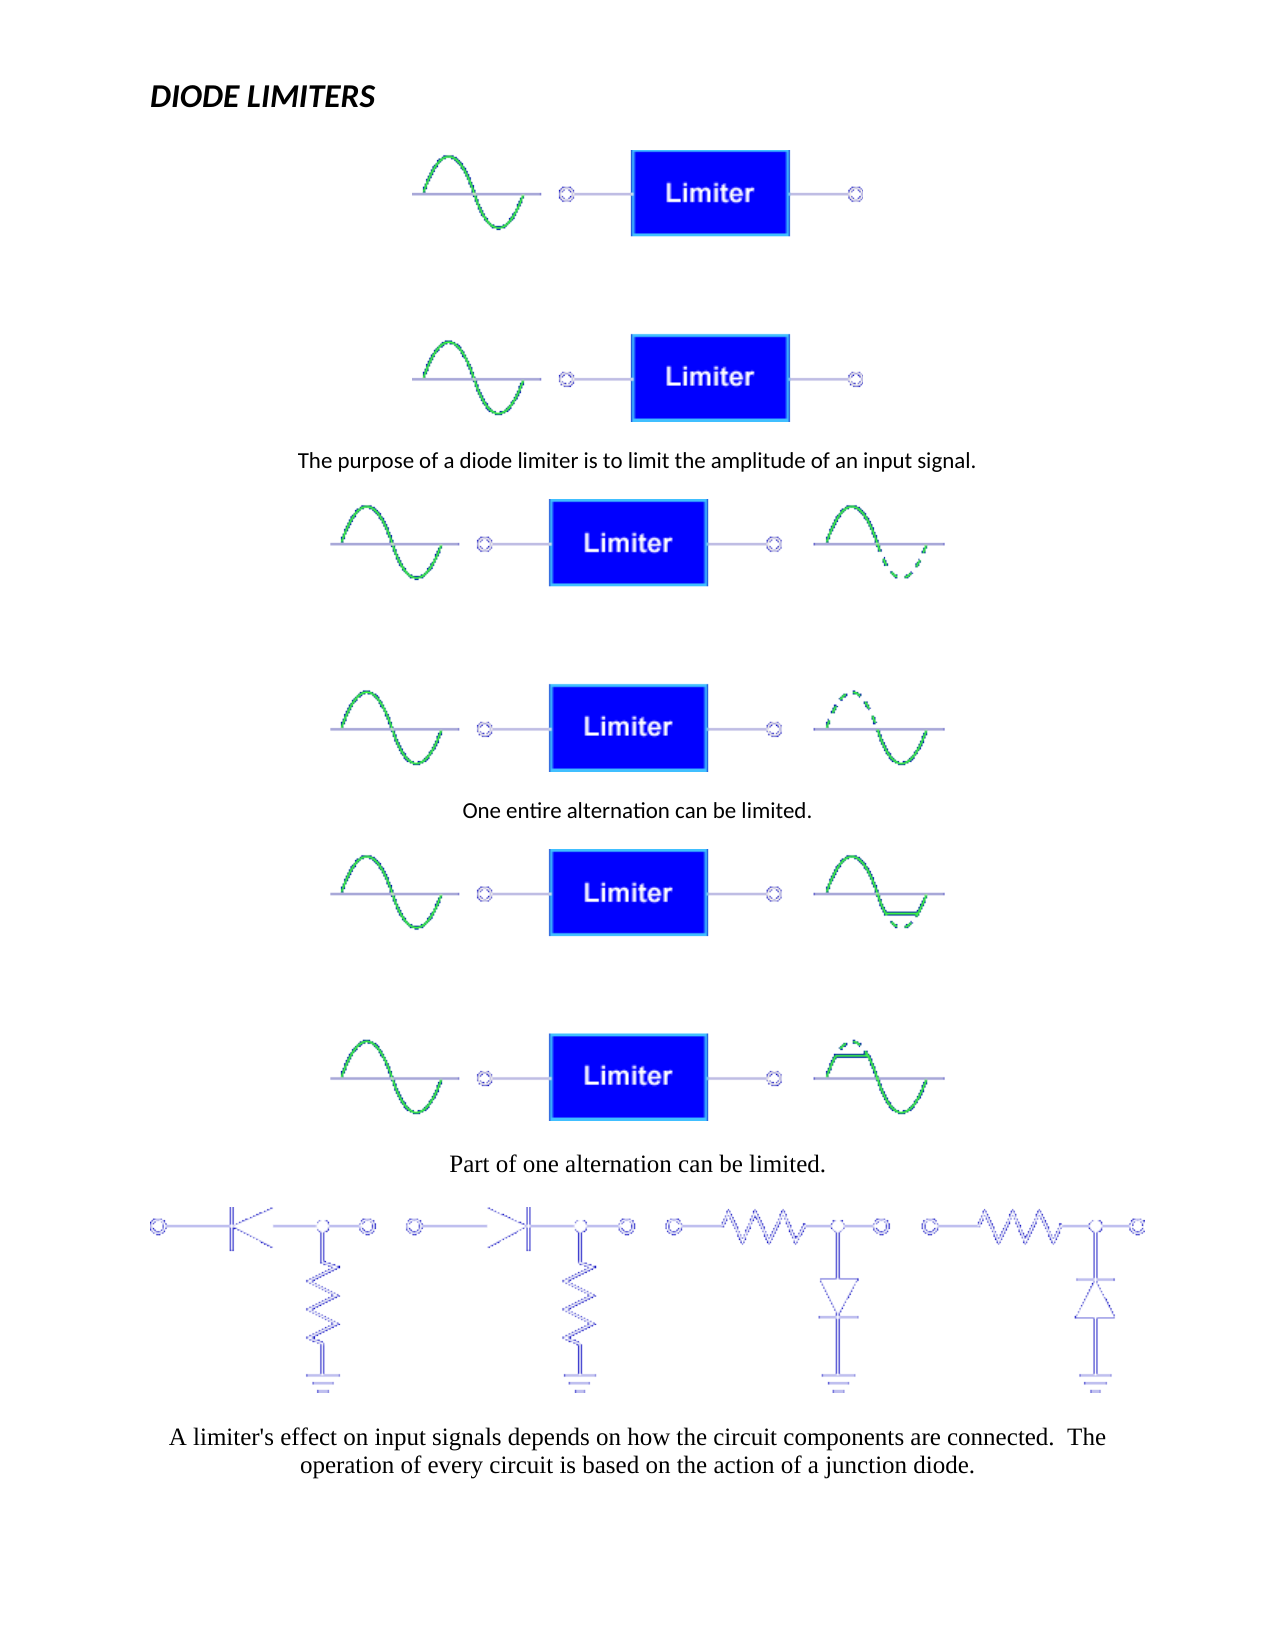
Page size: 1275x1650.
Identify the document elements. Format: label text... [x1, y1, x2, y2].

picture [150, 1207, 1145, 1393]
picture [330, 499, 945, 772]
text A limiter's effect on input signals depends on how the circuit components are connected. The operation of every circuit is based on the action of a junction diode. [150, 1422, 1125, 1479]
text The purpose of a diode limiter is to limit the amplitude of an input signal. [150, 447, 1125, 474]
picture [330, 849, 945, 1121]
text Part of one alternation can be limited. [150, 1149, 1125, 1178]
text One entire alternation can be limited. [150, 796, 1125, 824]
picture [412, 150, 863, 422]
